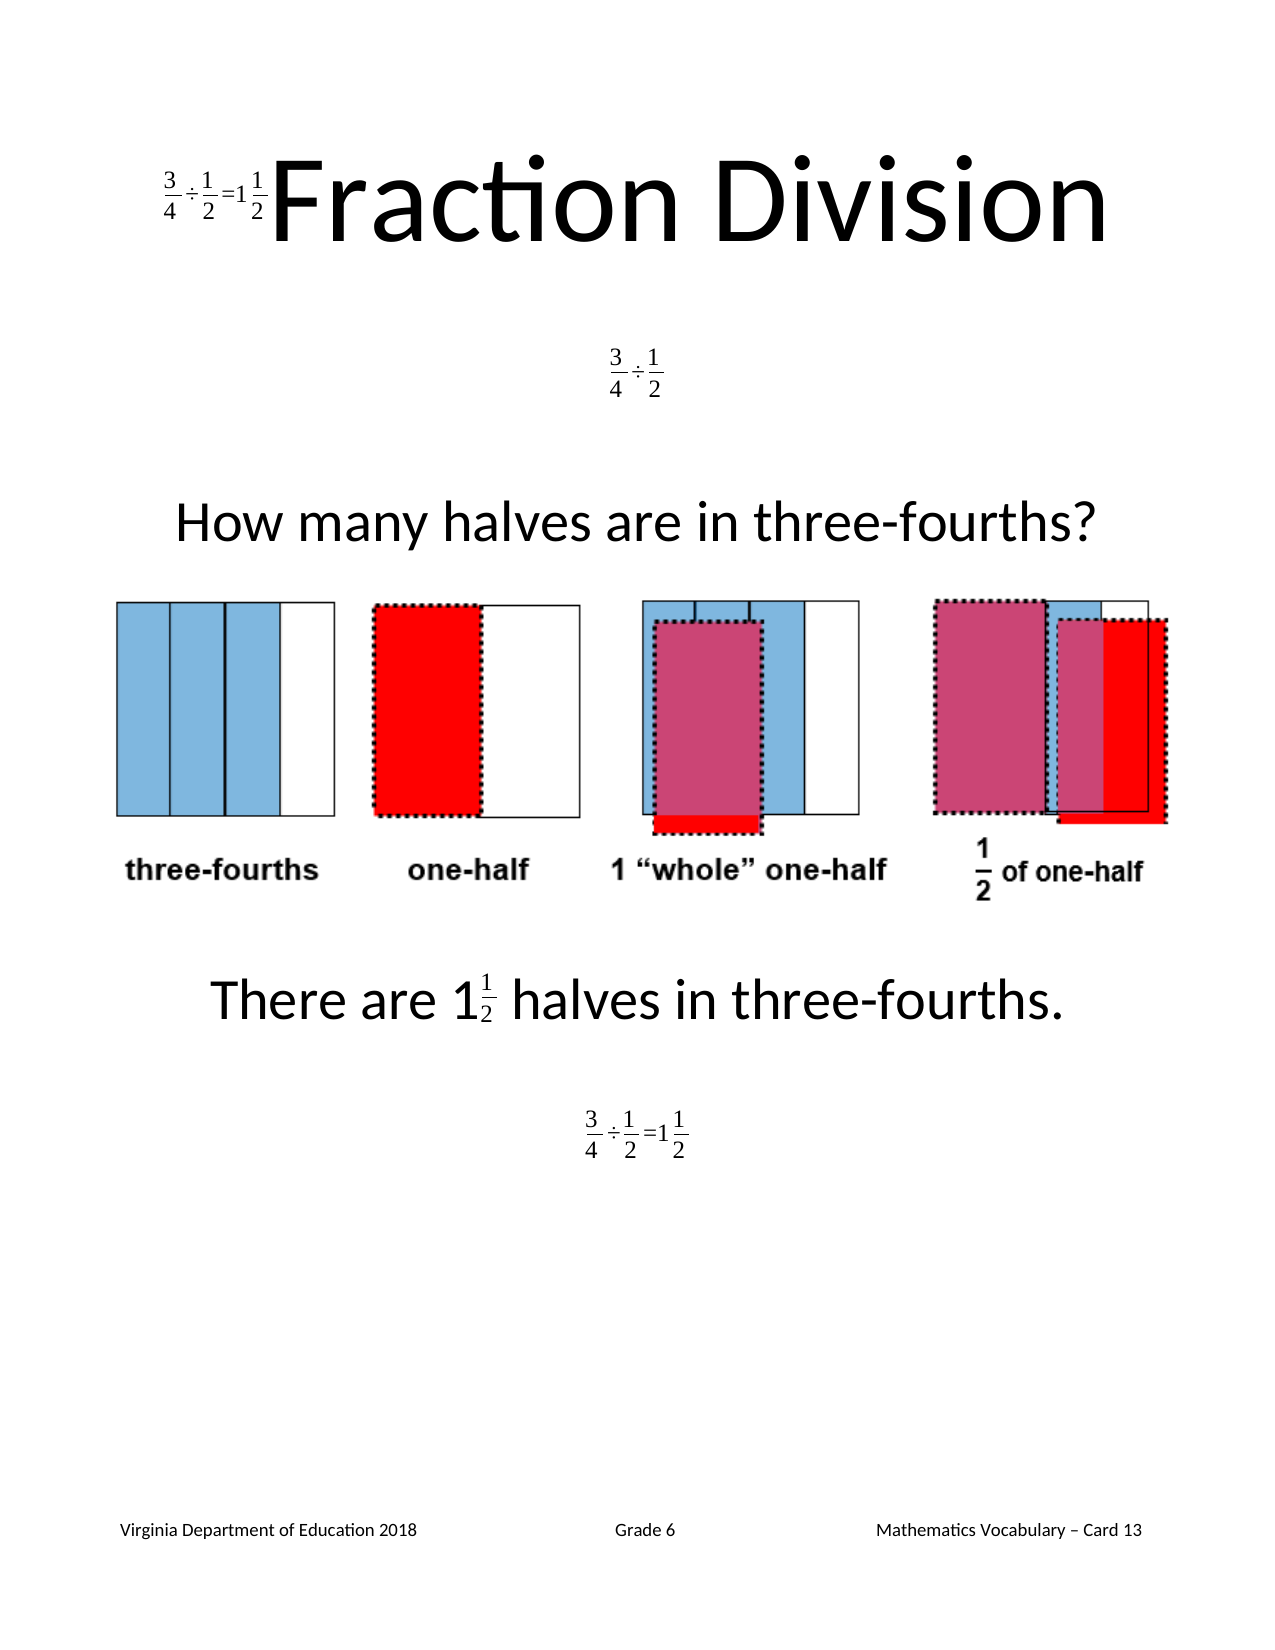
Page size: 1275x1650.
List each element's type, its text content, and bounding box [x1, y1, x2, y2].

text There are 1 halves in three-fourths. [120, 963, 1155, 1034]
text How many halves are in three-fourths? [120, 484, 1155, 556]
subtitle Fraction Division [120, 120, 1155, 273]
picture [90, 580, 1183, 917]
